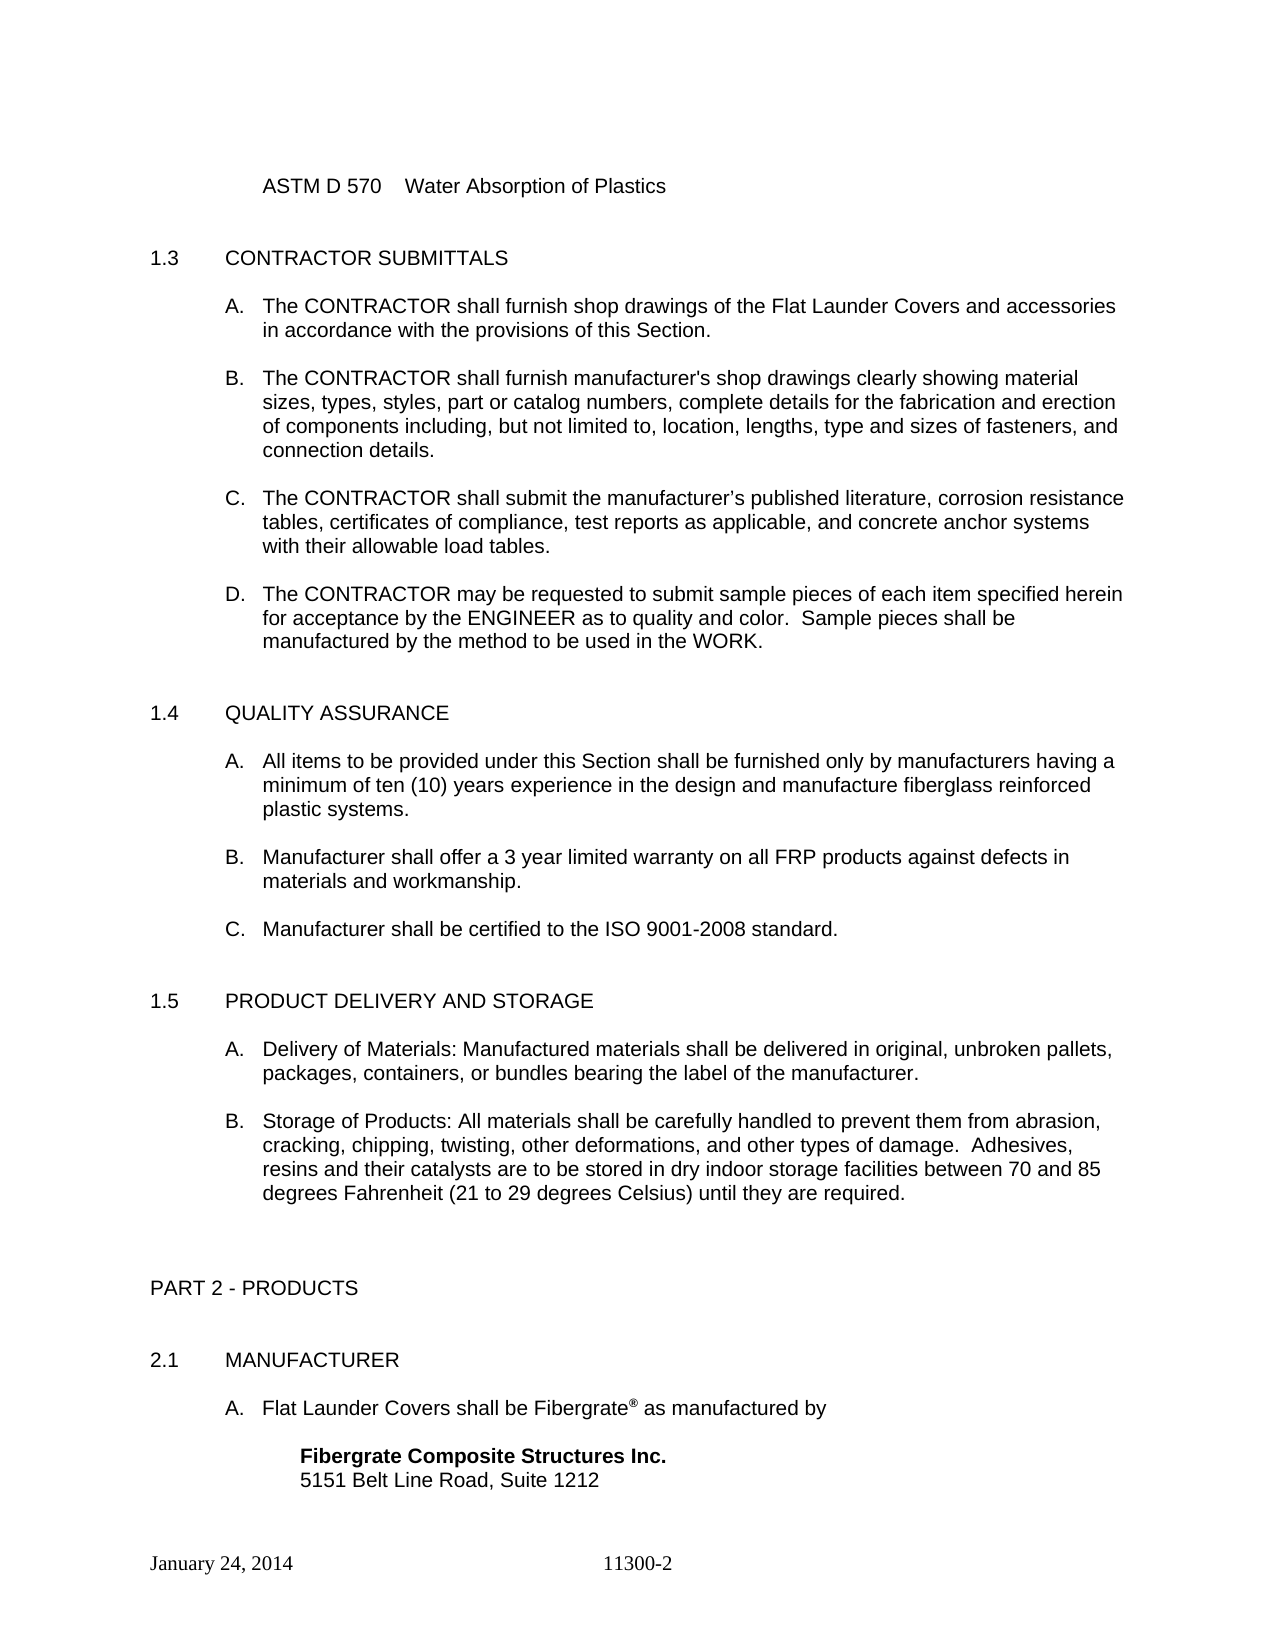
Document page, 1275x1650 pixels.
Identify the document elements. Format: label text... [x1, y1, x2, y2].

text 5151 Belt Line Road, Suite 1212 [300, 1468, 1125, 1492]
list Manufacturer shall be certified to the ISO 9001-2008 standard. [225, 917, 1125, 941]
list Storage of Products: All materials shall be carefully handled to prevent them from abrasion, cracking, chipping, twisting, other deformations, and other types of damage. Adhesives, resins and their catalysts are to be stored in dry indoor storage facilities between 70 and 85 degrees Fahrenheit (21 to 29 degrees Celsius) until they are required. [225, 1108, 1125, 1204]
text Fibergrate Composite Structures Inc. [150, 1444, 1125, 1468]
list All items to be provided under this Section shall be furnished only by manufacturers having a minimum of ten (10) years experience in the design and manufacture fiberglass reinforced plastic systems. [225, 749, 1125, 821]
text PART 2 - PRODUCTS [150, 1276, 1125, 1300]
text 1.4 QUALITY ASSURANCE [150, 701, 1125, 725]
text 1.3 CONTRACTOR SUBMITTALS [150, 246, 1125, 270]
text ASTM D 570 Water Absorption of Plastics [262, 174, 1125, 198]
text 1.5 PRODUCT DELIVERY AND STORAGE [150, 989, 1125, 1013]
list The CONTRACTOR shall furnish manufacturer's shop drawings clearly showing material sizes, types, styles, part or catalog numbers, complete details for the fabrication and erection of components including, but not limited to, location, lengths, type and sizes of fasteners, and connection details. [225, 366, 1125, 462]
text 2.1 MANUFACTURER [150, 1348, 1125, 1372]
list The CONTRACTOR shall submit the manufacturer’s published literature, corrosion resistance tables, certificates of compliance, test reports as applicable, and concrete anchor systems with their allowable load tables. [225, 486, 1125, 557]
list Manufacturer shall offer a 3 year limited warranty on all FRP products against defects in materials and workmanship. [225, 845, 1125, 893]
list The CONTRACTOR shall furnish shop drawings of the Flat Launder Covers and accessories in accordance with the provisions of this Section. [225, 294, 1125, 342]
text A. Flat Launder Covers shall be Fibergrate® as manufactured by [150, 1396, 1125, 1420]
list The CONTRACTOR may be requested to submit sample pieces of each item specified herein for acceptance by the ENGINEER as to quality and color. Sample pieces shall be manufactured by the method to be used in the WORK. [225, 581, 1125, 653]
list Delivery of Materials: Manufactured materials shall be delivered in original, unbroken pallets, packages, containers, or bundles bearing the label of the manufacturer. [225, 1037, 1125, 1084]
